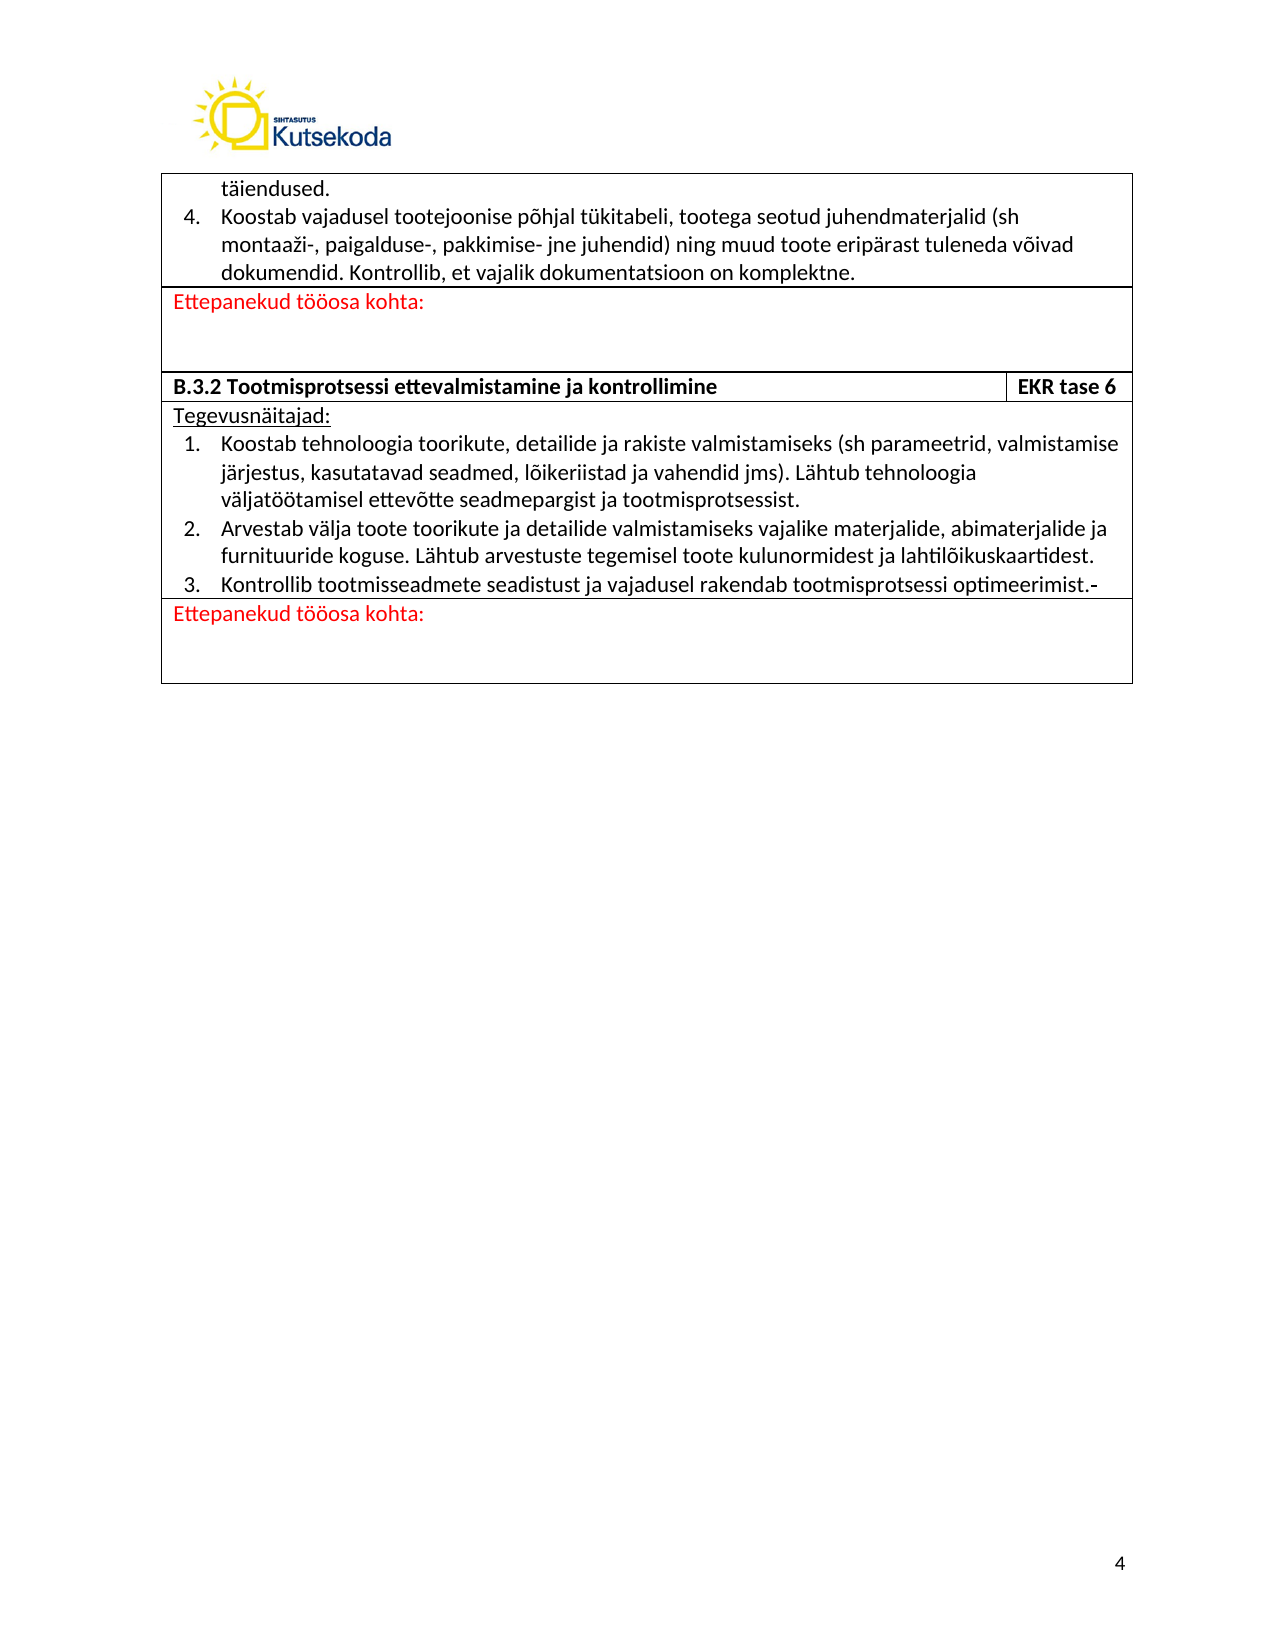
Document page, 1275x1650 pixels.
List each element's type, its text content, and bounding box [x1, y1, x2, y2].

table_cell B.3.2 Tootmisprotsessi ettevalmistamine ja kontrollimine [162, 373, 1006, 401]
picture [150, 72, 433, 171]
table_cell Tegevusnäitajad: Koostab tehnoloogia toorikute, detailide ja rakiste valmistamiseks (sh parameetrid, valmistamise järjestus, kasutatavad seadmed, lõikeriistad ja vahendid jms). Lähtub tehnoloogia väljatöötamisel ettevõtte seadmepargist ja tootmisprotsessist. Arvestab välja toote toorikute ja detailide valmistamiseks vajalike materjalide, abimaterjalide ja furnituuride koguse. Lähtub arvestuste tegemisel toote kulunormidest ja lahtilõikuskaartidest. Kontrollib tootmisseadmete seadistust ja vajadusel rakendab tootmisprotsessi optimeerimist. [162, 402, 1132, 598]
table_cell Ettepanekud tööosa kohta: [162, 288, 1132, 371]
table_cell EKR tase 6 [1007, 373, 1132, 401]
table_cell Ettepanekud tööosa kohta: [162, 599, 1132, 683]
